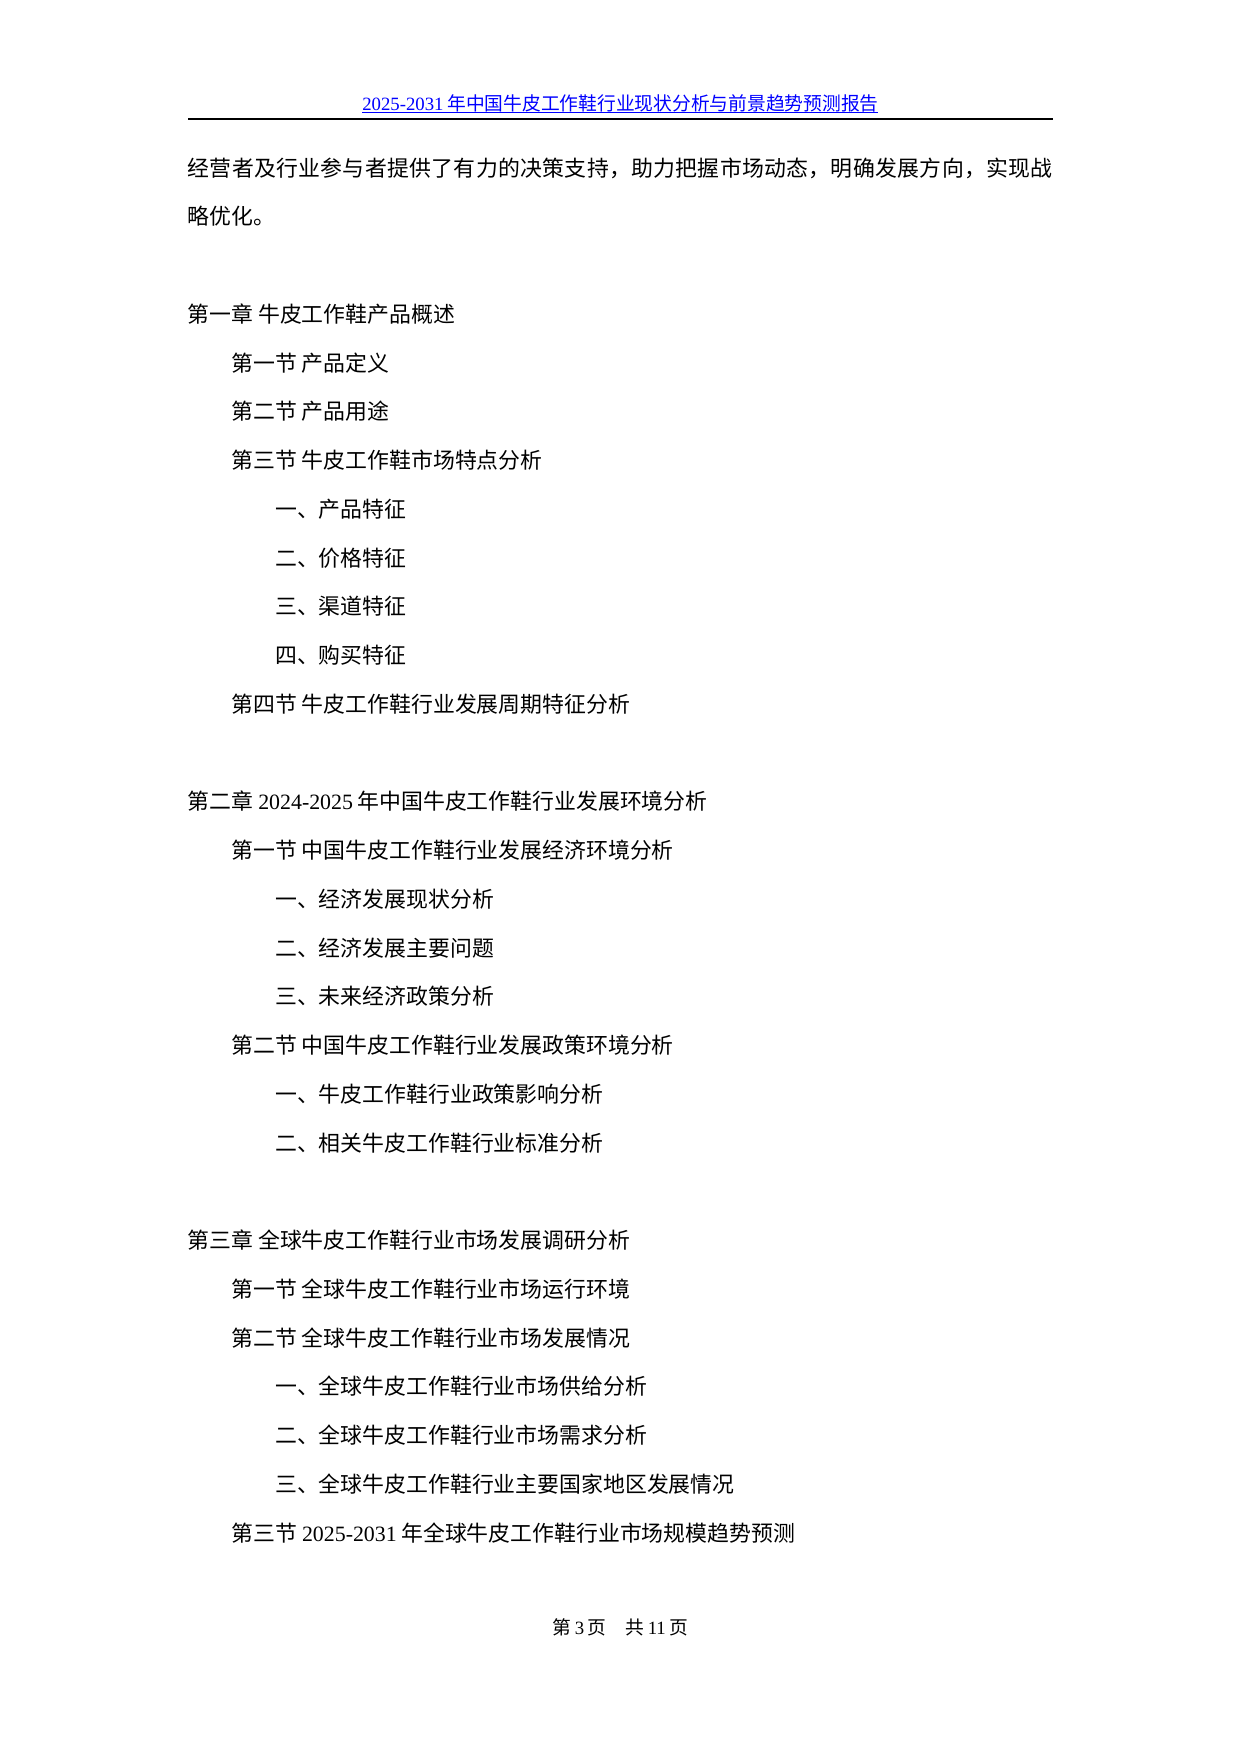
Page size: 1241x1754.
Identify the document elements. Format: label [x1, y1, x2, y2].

text [187, 150, 1053, 1548]
